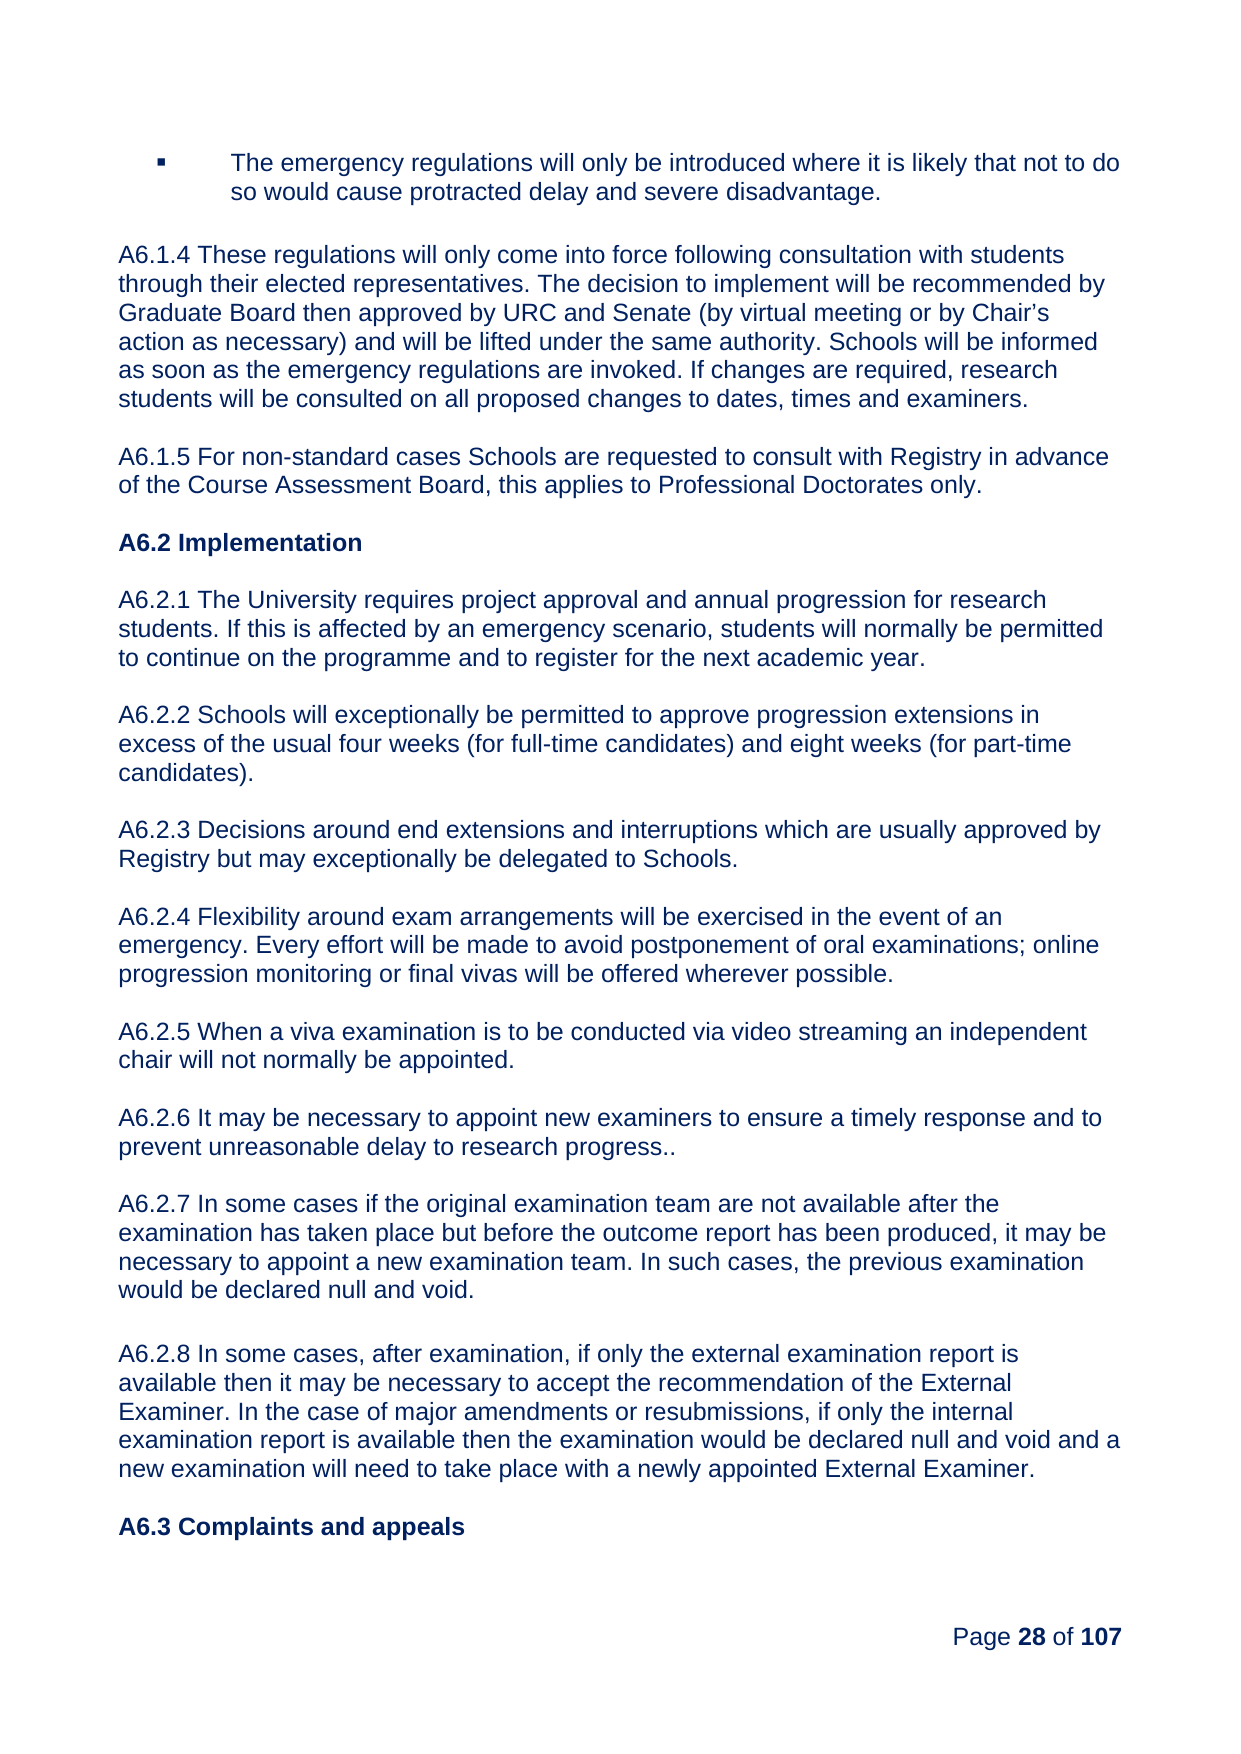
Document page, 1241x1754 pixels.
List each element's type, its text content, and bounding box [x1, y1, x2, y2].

text A6.2.3 Decisions around end extensions and interruptions which are usually approved by Registry but may exceptionally be delegated to Schools. [118, 815, 1122, 873]
text A6.2.8 In some cases, after examination, if only the external examination report is available then it may be necessary to accept the recommendation of the External Examiner. In the case of major amendments or resubmissions, if only the internal examination report is available then the examination would be declared null and void and a new examination will need to take place with a newly appointed External Examiner. [118, 1339, 1122, 1483]
text A6.2.2 Schools will exceptionally be permitted to approve progression extensions in excess of the usual four weeks (for full-time candidates) and eight weeks (for part-time candidates). [118, 700, 1122, 787]
text A6.1.4 These regulations will only come into force following consultation with students through their elected representatives. The decision to implement will be recommended by Graduate Board then approved by URC and Senate (by virtual meeting or by Chair’s action as necessary) and will be lifted under the same authority. Schools will be informed as soon as the emergency regulations are invoked. If changes are required, research students will be consulted on all proposed changes to dates, times and examiners. [118, 240, 1122, 413]
text A6.2.1 The University requires project approval and annual progression for research students. If this is affected by an emergency scenario, students will normally be permitted to continue on the programme and to register for the next academic year. [118, 585, 1122, 672]
subtitle A6.3 Complaints and appeals [118, 1512, 1122, 1540]
text A6.1.5 For non-standard cases Schools are requested to consult with Registry in advance of the Course Assessment Board, this applies to Professional Doctorates only. [118, 442, 1122, 499]
text A6.2.5 When a viva examination is to be conducted via video streaming an independent chair will not normally be appointed. [118, 1017, 1122, 1074]
list The emergency regulations will only be introduced where it is likely that not to do so would cause protracted delay and severe disadvantage. [155, 148, 1122, 205]
text A6.2.4 Flexibility around exam arrangements will be exercised in the event of an emergency. Every effort will be made to avoid postponement of oral examinations; online progression monitoring or final vivas will be offered wherever possible. [118, 902, 1122, 988]
text A6.2.7 In some cases if the original examination team are not available after the examination has taken place but before the outcome report has been produced, it may be necessary to appoint a new examination team. In such cases, the previous examination would be declared null and void. [118, 1189, 1122, 1304]
subtitle A6.2 Implementation [118, 528, 1122, 557]
text A6.2.6 It may be necessary to appoint new examiners to ensure a timely response and to prevent unreasonable delay to research progress.. [118, 1103, 1122, 1160]
